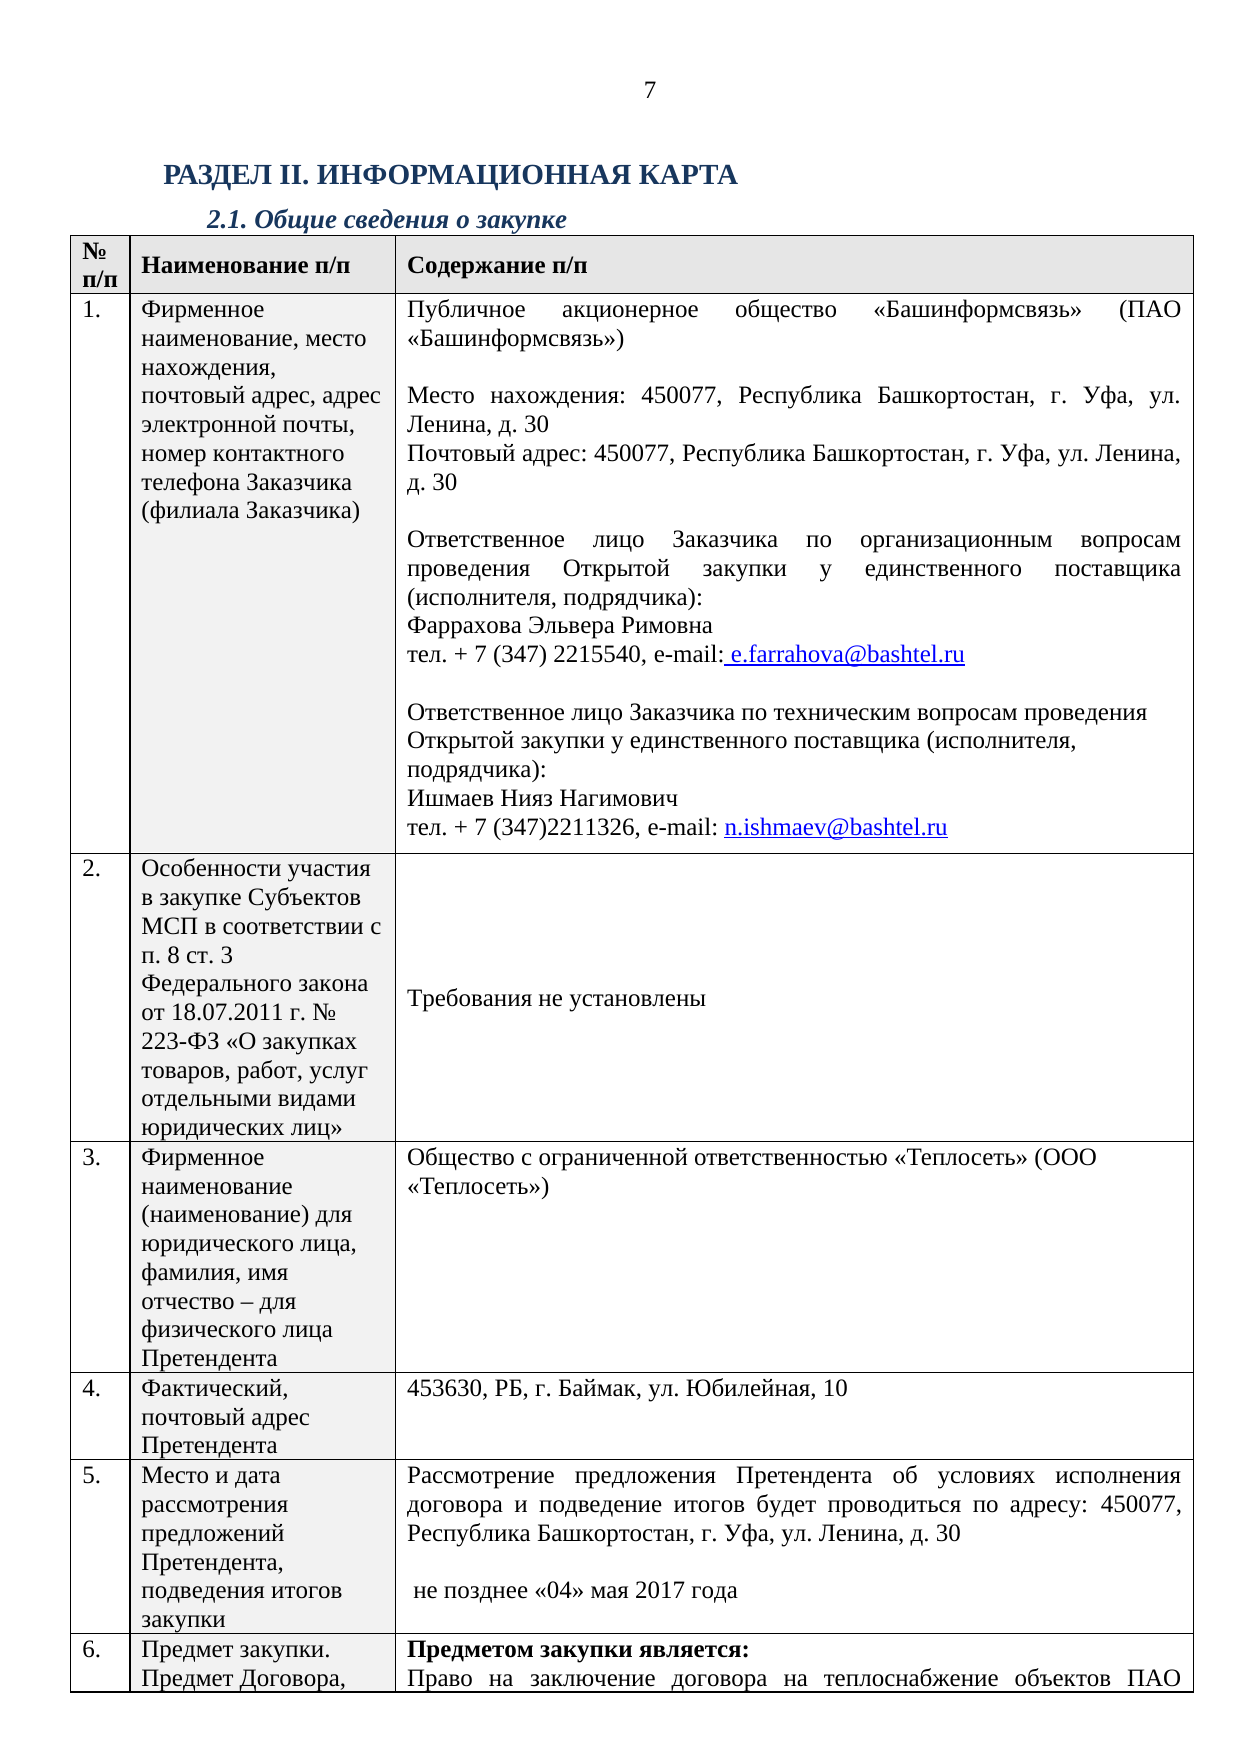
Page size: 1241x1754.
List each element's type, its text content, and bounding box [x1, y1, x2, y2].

table_header № п/п [71, 236, 129, 293]
subtitle 2.1. Общие сведения о закупке [207, 203, 1181, 235]
table_cell [71, 1142, 129, 1372]
table_cell Фирменное наименование, место нахождения, почтовый адрес, адрес электронной почты, номер контактного телефона Заказчика (филиала Заказчика) [131, 294, 395, 852]
table_cell Общество с ограниченной ответственностью «Теплосеть» (ООО «Теплосеть») [396, 1142, 1193, 1372]
subtitle РАЗДЕЛ II. ИНФОРМАЦИОННАЯ КАРТА [163, 157, 1181, 191]
table_cell Публичное акционерное общество «Башинформсвязь» (ПАО «Башинформсвязь») Место нахождения: 450077, Республика Башкортостан, г. Уфа, ул. Ленина, д. 30 Почтовый адрес: 450077, Республика Башкортостан, г. Уфа, ул. Ленина, д. 30 Ответственное лицо Заказчика по организационным вопросам проведения Открытой закупки у единственного поставщика (исполнителя, подрядчика): Фаррахова Эльвера Римовна тел. + 7 (347) 2215540, e-mail: e.farrahova@bashtel.ru Ответственное лицо Заказчика по техническим вопросам проведения Открытой закупки у единственного поставщика (исполнителя, подрядчика): Ишмаев Нияз Нагимович тел. + 7 (347)2211326, e-mail: n.ishmaev@bashtel.ru [396, 294, 1193, 852]
table_cell [71, 294, 129, 852]
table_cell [396, 1634, 1193, 1691]
table_cell [71, 854, 129, 1141]
table_cell Фактический, почтовый адрес Претендента [131, 1373, 395, 1459]
table_cell Требования не установлены [396, 854, 1193, 1141]
table_cell [71, 1634, 129, 1691]
table_cell Рассмотрение предложения Претендента об условиях исполнения договора и подведение итогов будет проводиться по адресу: 450077, Республика Башкортостан, г. Уфа, ул. Ленина, д. 30 не позднее «04» мая 2017 года [396, 1460, 1193, 1633]
table_cell Особенности участия в закупке Субъектов МСП в соответствии с п. 8 ст. 3 Федерального закона от 18.07.2011 г. № 223-ФЗ «О закупках товаров, работ, услуг отдельными видами юридических лиц» [131, 854, 395, 1141]
table_cell [71, 1460, 129, 1633]
table_header Содержание п/п [396, 236, 1193, 293]
table_cell [71, 1373, 129, 1459]
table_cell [131, 1634, 395, 1691]
table_cell Фирменное наименование (наименование) для юридического лица, фамилия, имя отчество – для физического лица Претендента [131, 1142, 395, 1372]
table_cell 453630, РБ, г. Баймак, ул. Юбилейная, 10 [396, 1373, 1193, 1459]
table_header Наименование п/п [131, 236, 395, 293]
table_cell Место и дата рассмотрения предложений Претендента, подведения итогов закупки [131, 1460, 395, 1633]
